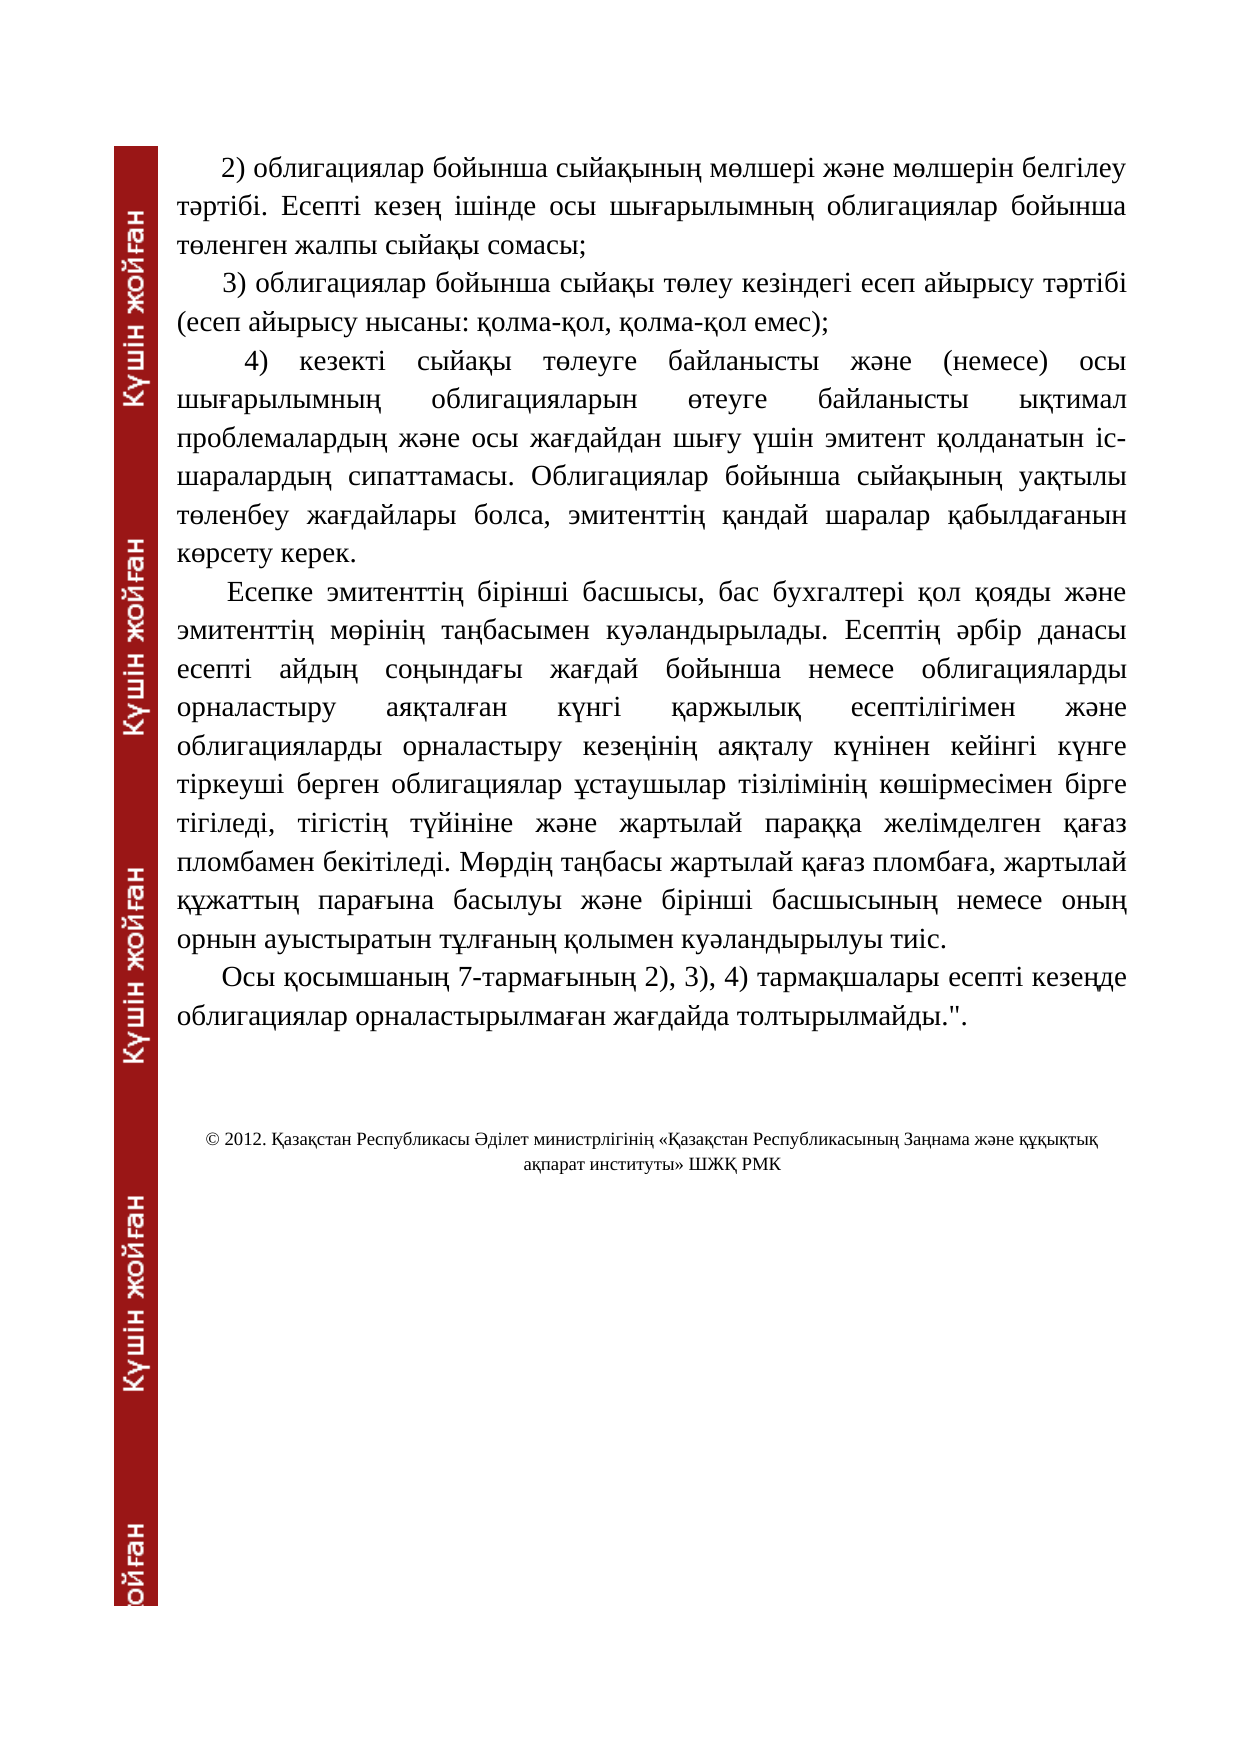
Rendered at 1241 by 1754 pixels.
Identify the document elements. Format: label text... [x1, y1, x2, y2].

picture [114, 146, 158, 150]
text 3) облигациялар бойынша сыйақы төлеу кезiндегi есеп айырысу тәртiбi (есеп айырысу нысаны: қолма-қол, қолма-қол емес); [112, 266, 1128, 338]
text 2) облигациялар бойынша сыйақының мөлшерi және мөлшерiн белгiлеу тәртiбi. Есептi кезең iшiнде осы шығарылымның облигациялар бойынша төленген жалпы сыйақы сомасы; [112, 150, 1128, 261]
text © 2012. Қазақстан Республикасы Әділет министрлігінің «Қазақстан Республикасының Заңнама және құқықтық ақпарат институты» ШЖҚ РМК [112, 1128, 1128, 1174]
text Есепке эмитенттің бiрiншi басшысы, бас бухгалтері қол қояды және эмитенттiң мөрiнiң таңбасымен куәландырылады. Есептің әрбір данасы есепті айдың соңындағы жағдай бойынша немесе облигацияларды орналастыру аяқталған күнгі қаржылық есептілігімен және облигацияларды орналастыру кезеңінің аяқталу күнінен кейінгі күнге тіркеуші берген облигациялар ұстаушылар тізілімінің көшiрмесiмен бірге тiгiледi, тiгiстiң түйiнiне және жартылай параққа желiмделген қағаз пломбамен бекiтiледi. Мөрдiң таңбасы жартылай қағаз пломбаға, жартылай құжаттың парағына басылуы және бірінші басшысының немесе оның орнын ауыстыратын тұлғаның қолымен куәландырылуы тиіс. [112, 574, 1128, 954]
picture [114, 338, 158, 343]
picture [114, 954, 158, 959]
picture [114, 569, 158, 574]
picture [114, 1031, 158, 1128]
picture [114, 261, 158, 266]
text Осы қосымшаның 7-тармағының 2), 3), 4) тармақшалары есепті кезеңде облигациялар орналастырылмаған жағдайда толтырылмайды.". [112, 959, 1128, 1031]
picture [114, 1174, 158, 1606]
text 4) кезекті сыйақы төлеуге байланысты және (немесе) осы шығарылымның облигацияларын өтеуге байланысты ықтимал проблемалардың және осы жағдайдан шығу үшін эмитент қолданатын іс-шаралардың сипаттамасы. Облигациялар бойынша сыйақының уақтылы төленбеу жағдайлары болса, эмитенттiң қандай шаралар қабылдағанын көрсету керек. [112, 343, 1128, 569]
